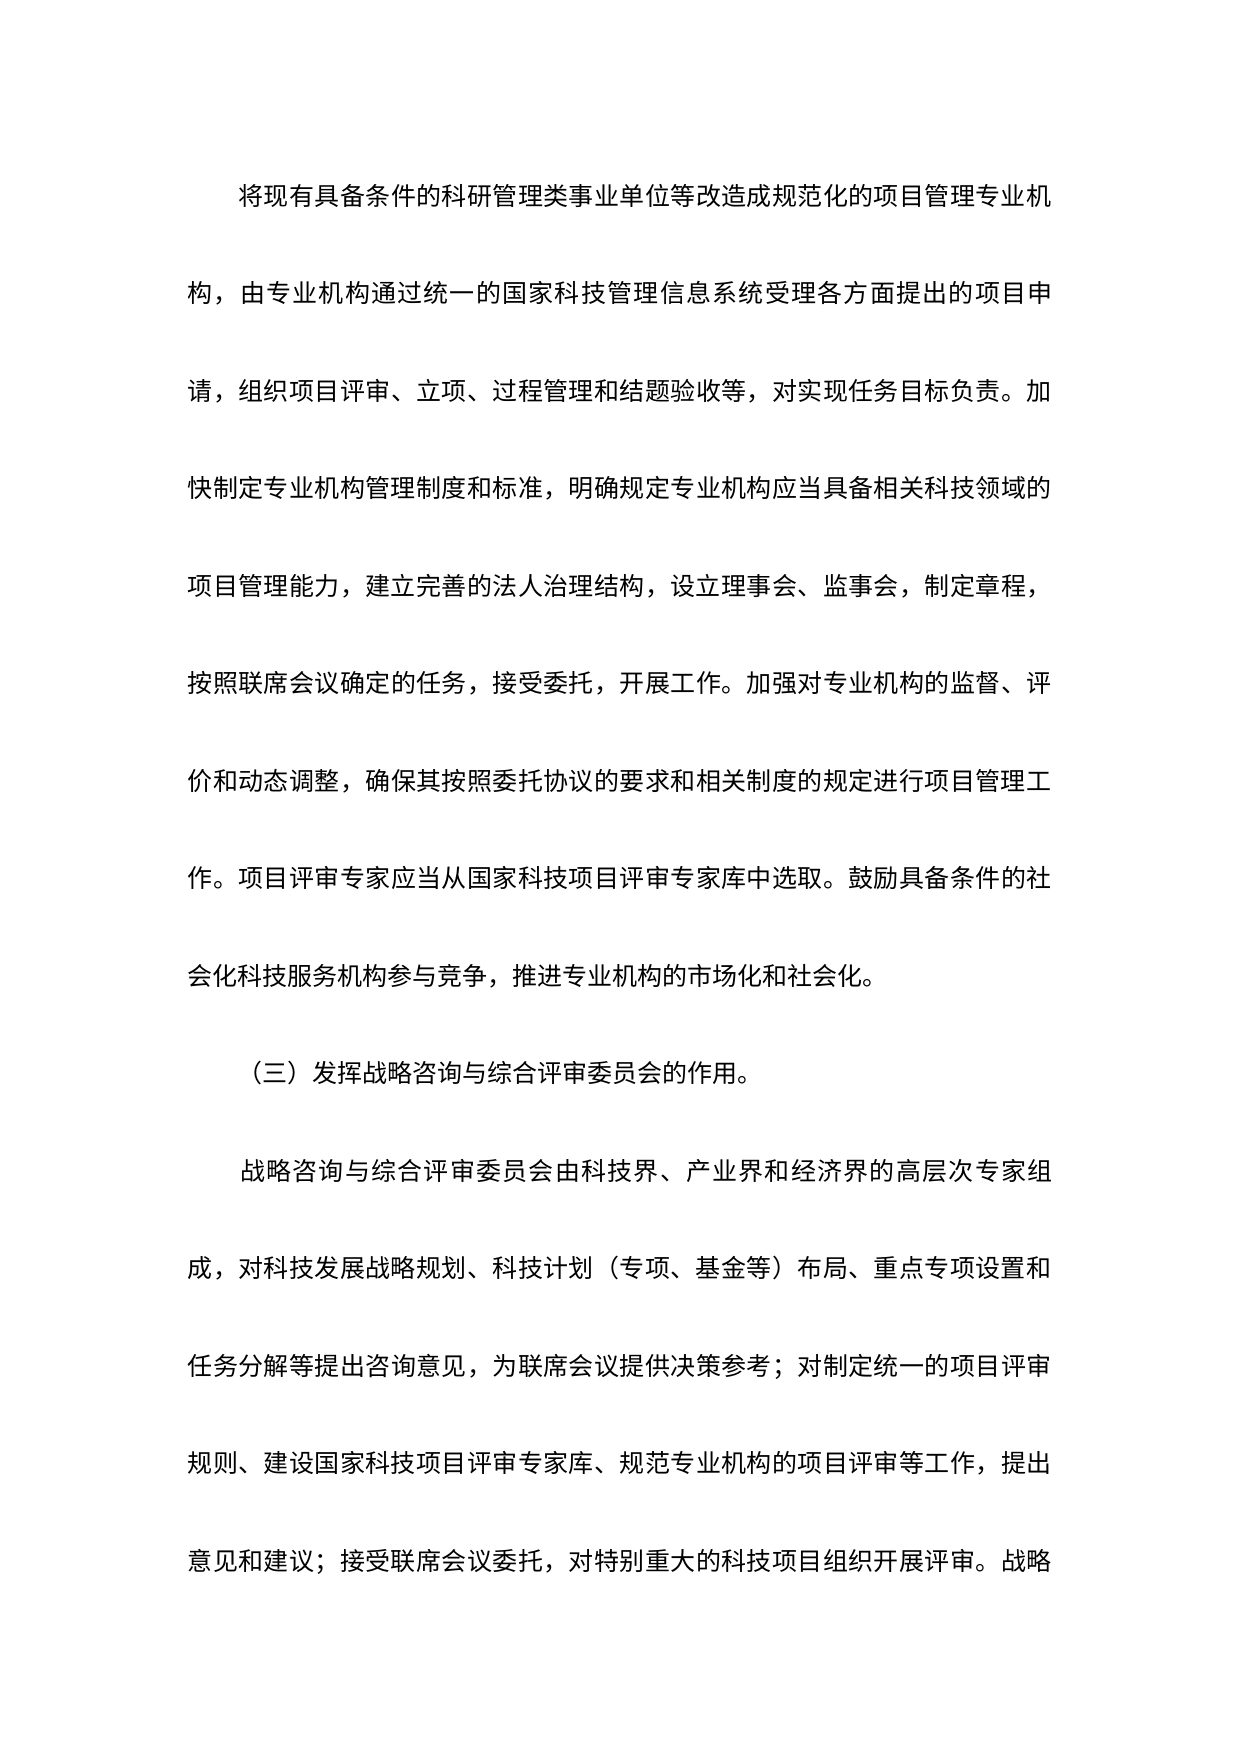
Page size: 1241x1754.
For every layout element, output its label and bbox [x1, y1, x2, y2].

text [187, 162, 1053, 1592]
